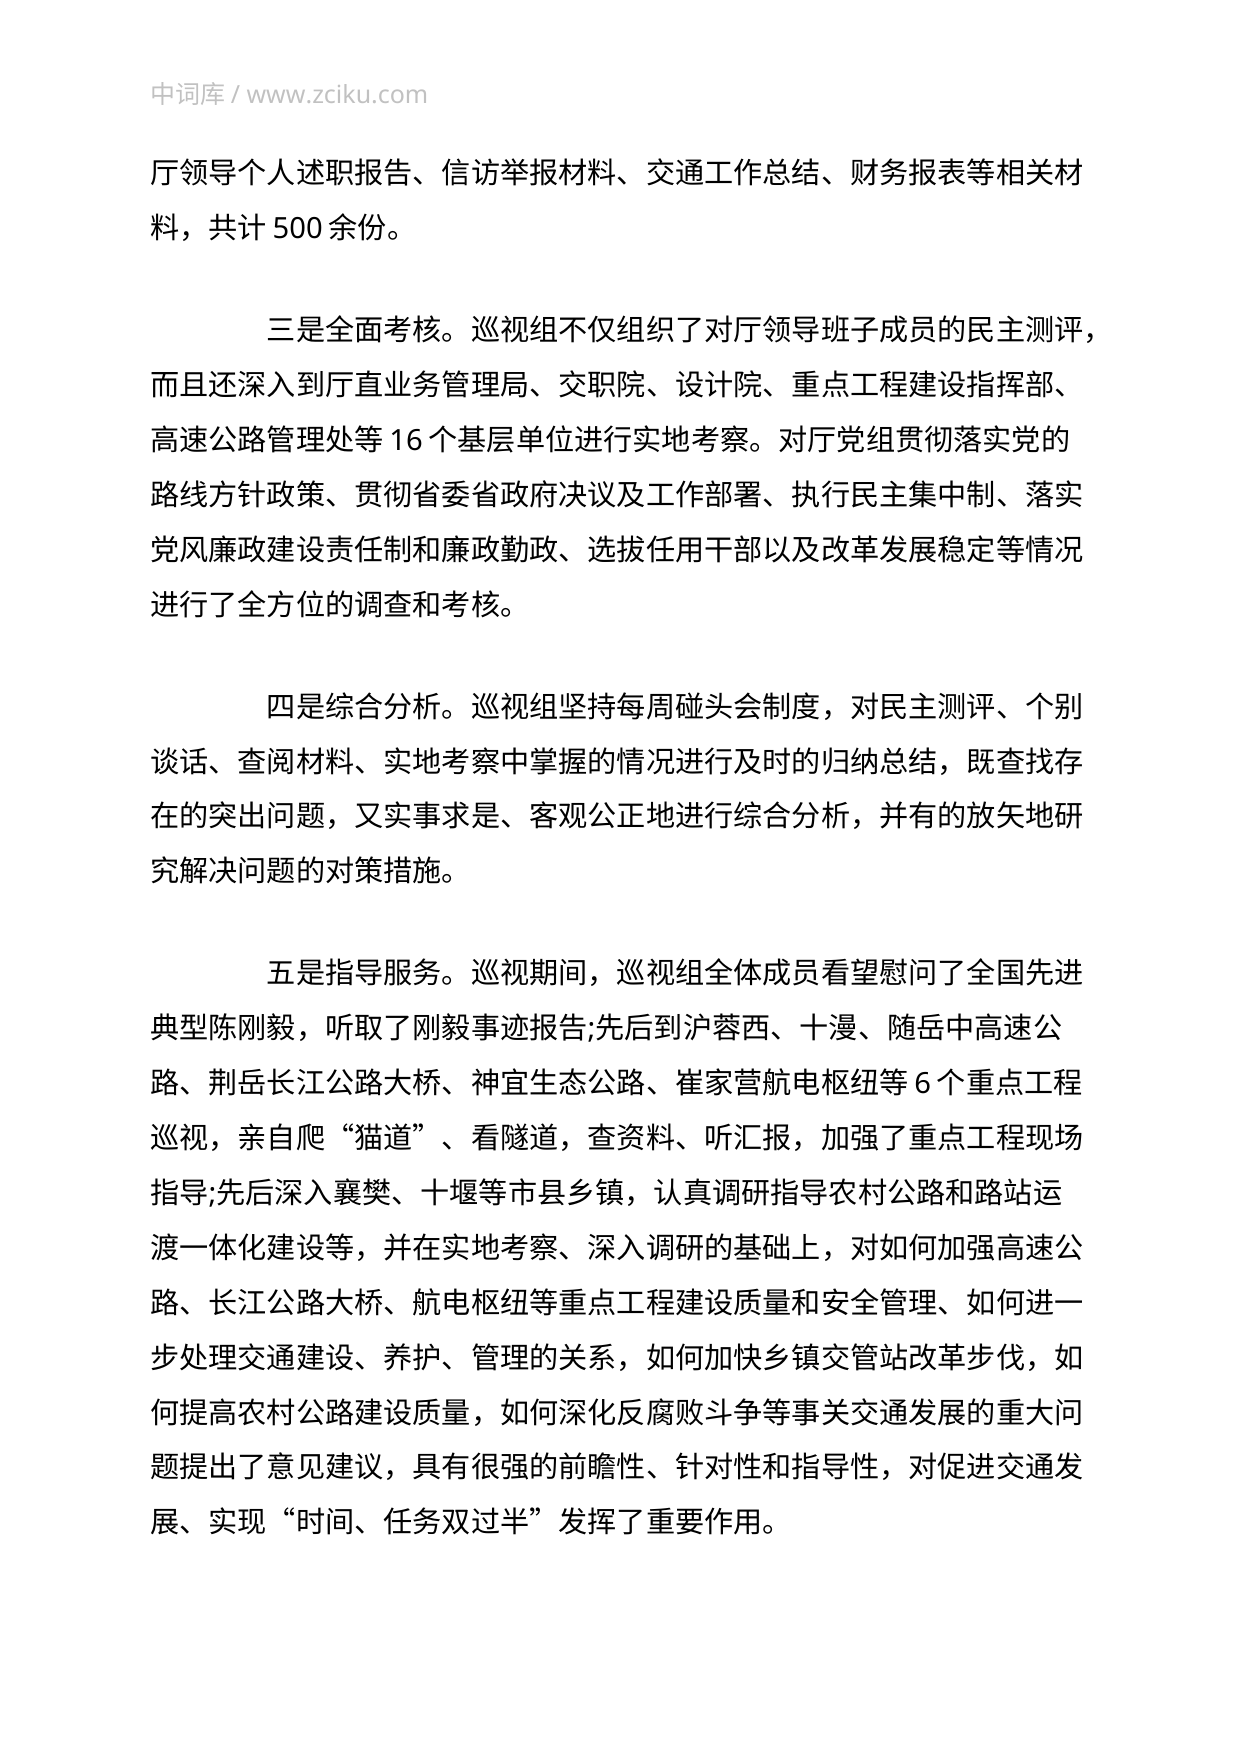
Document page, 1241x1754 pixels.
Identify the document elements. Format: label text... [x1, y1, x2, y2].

text 四是综合分析。巡视组坚持每周碰头会制度，对民主测评、个别谈话、查阅材料、实地考察中掌握的情况进行及时的归纳总结，既查找存在的突出问题，又实事求是、客观公正地进行综合分析，并有的放矢地研究解决问题的对策措施。 [150, 683, 1090, 890]
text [150, 150, 1090, 247]
text 五是指导服务。巡视期间，巡视组全体成员看望慰问了全国先进典型陈刚毅，听取了刚毅事迹报告;先后到沪蓉西、十漫、随岳中高速公路、荆岳长江公路大桥、神宜生态公路、崔家营航电枢纽等6个重点工程巡视，亲自爬“猫道”、看隧道，查资料、听汇报，加强了重点工程现场指导;先后深入襄樊、十堰等市县乡镇，认真调研指导农村公路和路站运渡一体化建设等，并在实地考察、深入调研的基础上，对如何加强高速公路、长江公路大桥、航电枢纽等重点工程建设质量和安全管理、如何进一步处理交通建设、养护、管理的关系，如何加快乡镇交管站改革步伐，如何提高农村公路建设质量，如何深化反腐败斗争等事关交通发展的重大问题提出了意见建议，具有很强的前瞻性、针对性和指导性，对促进交通发展、实现“时间、任务双过半”发挥了重要作用。 [150, 950, 1090, 1541]
text 三是全面考核。巡视组不仅组织了对厅领导班子成员的民主测评，而且还深入到厅直业务管理局、交职院、设计院、重点工程建设指挥部、高速公路管理处等16个基层单位进行实地考察。对厅党组贯彻落实党的路线方针政策、贯彻省委省政府决议及工作部署、执行民主集中制、落实党风廉政建设责任制和廉政勤政、选拔任用干部以及改革发展稳定等情况进行了全方位的调查和考核。 [150, 307, 1090, 624]
